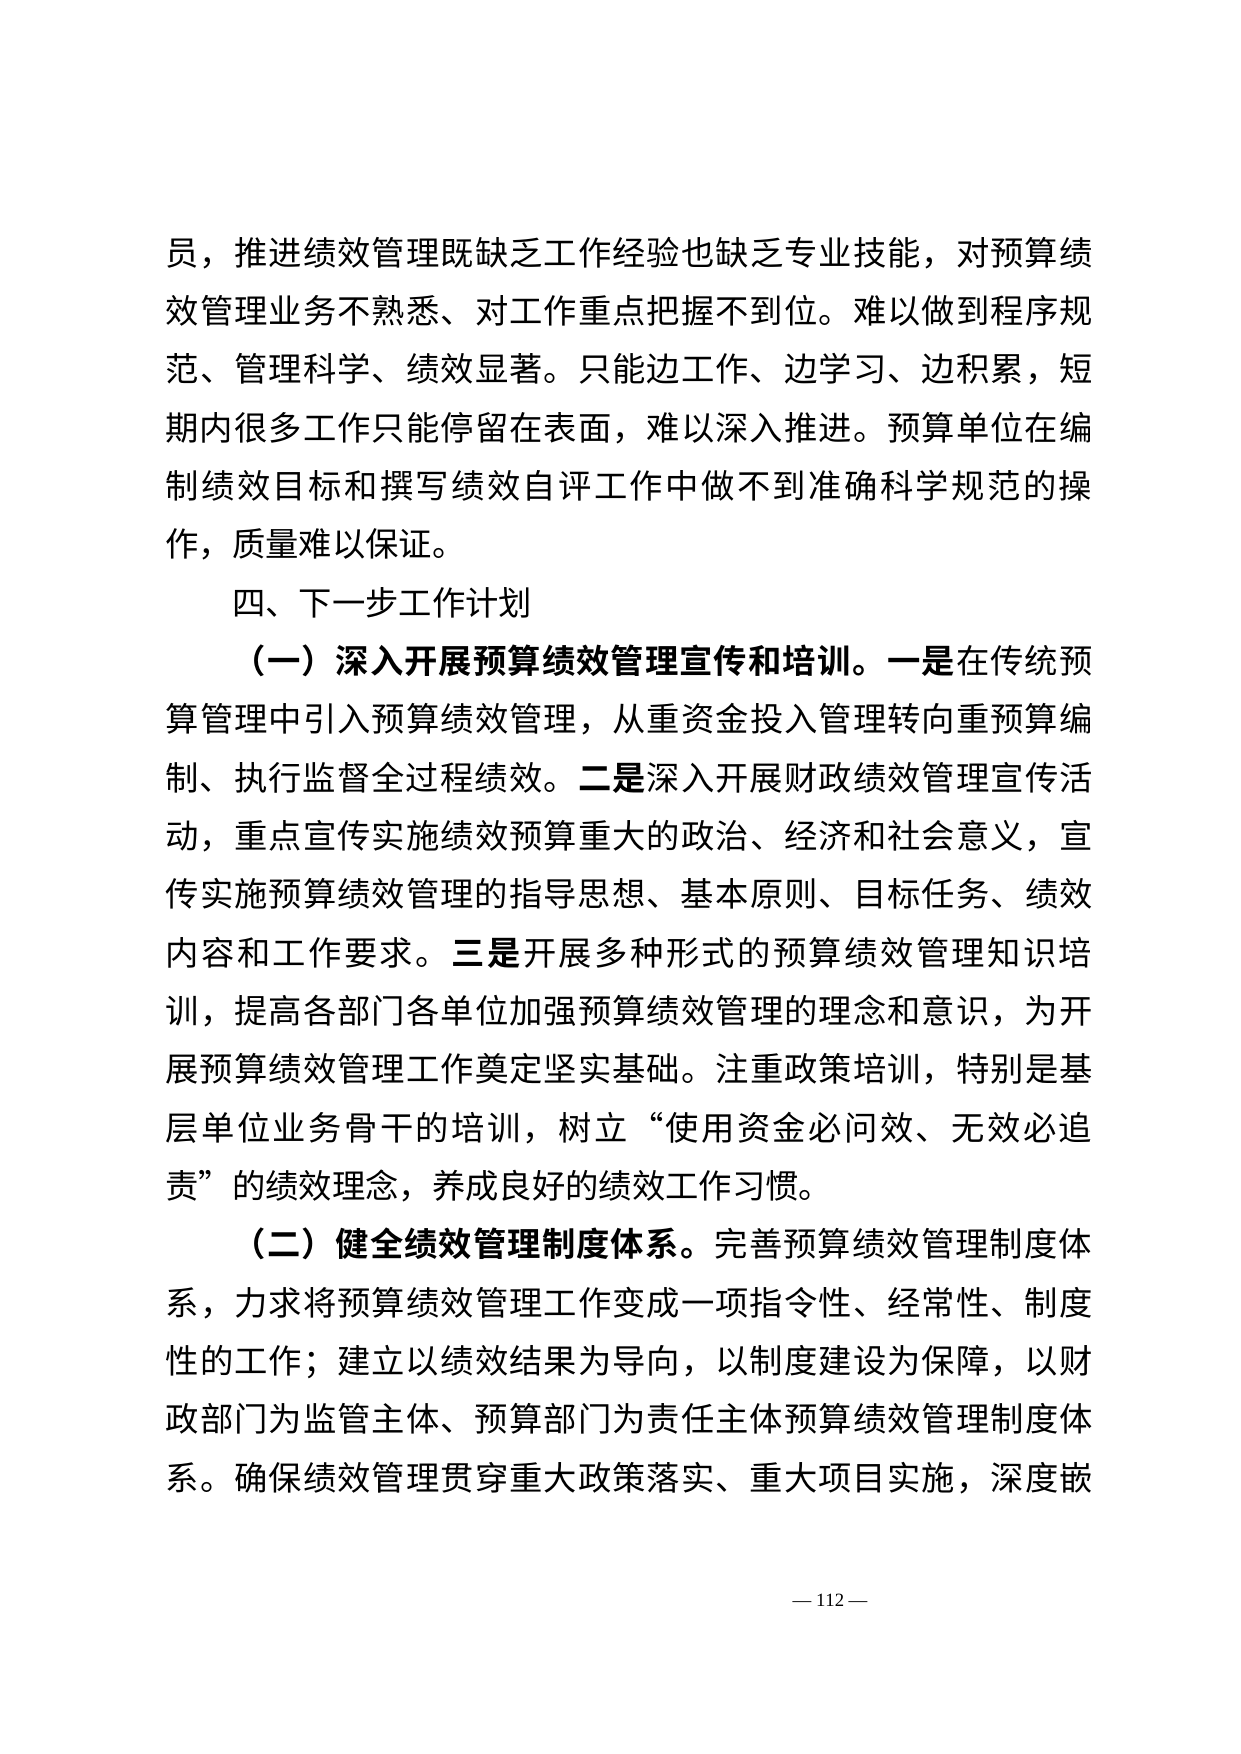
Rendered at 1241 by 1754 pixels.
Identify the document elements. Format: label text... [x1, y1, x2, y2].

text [165, 1210, 1092, 1502]
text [165, 218, 1092, 568]
list 下一步工作计划 [165, 568, 1092, 627]
text （一）深入开展预算绩效管理宣传和培训。一是在传统预算管理中引入预算绩效管理，从重资金投入管理转向重预算编制、执行监督全过程绩效。二是深入开展财政绩效管理宣传活动，重点宣传实施绩效预算重大的政治、经济和社会意义，宣传实施预算绩效管理的指导思想、基本原则、目标任务、绩效内容和工作要求。三是开展多种形式的预算绩效管理知识培训，提高各部门各单位加强预算绩效管理的理念和意识，为开展预算绩效管理工作奠定坚实基础。注重政策培训，特别是基层单位业务骨干的培训，树立“使用资金必问效、无效必追责”的绩效理念，养成良好的绩效工作习惯。 [165, 627, 1092, 1210]
